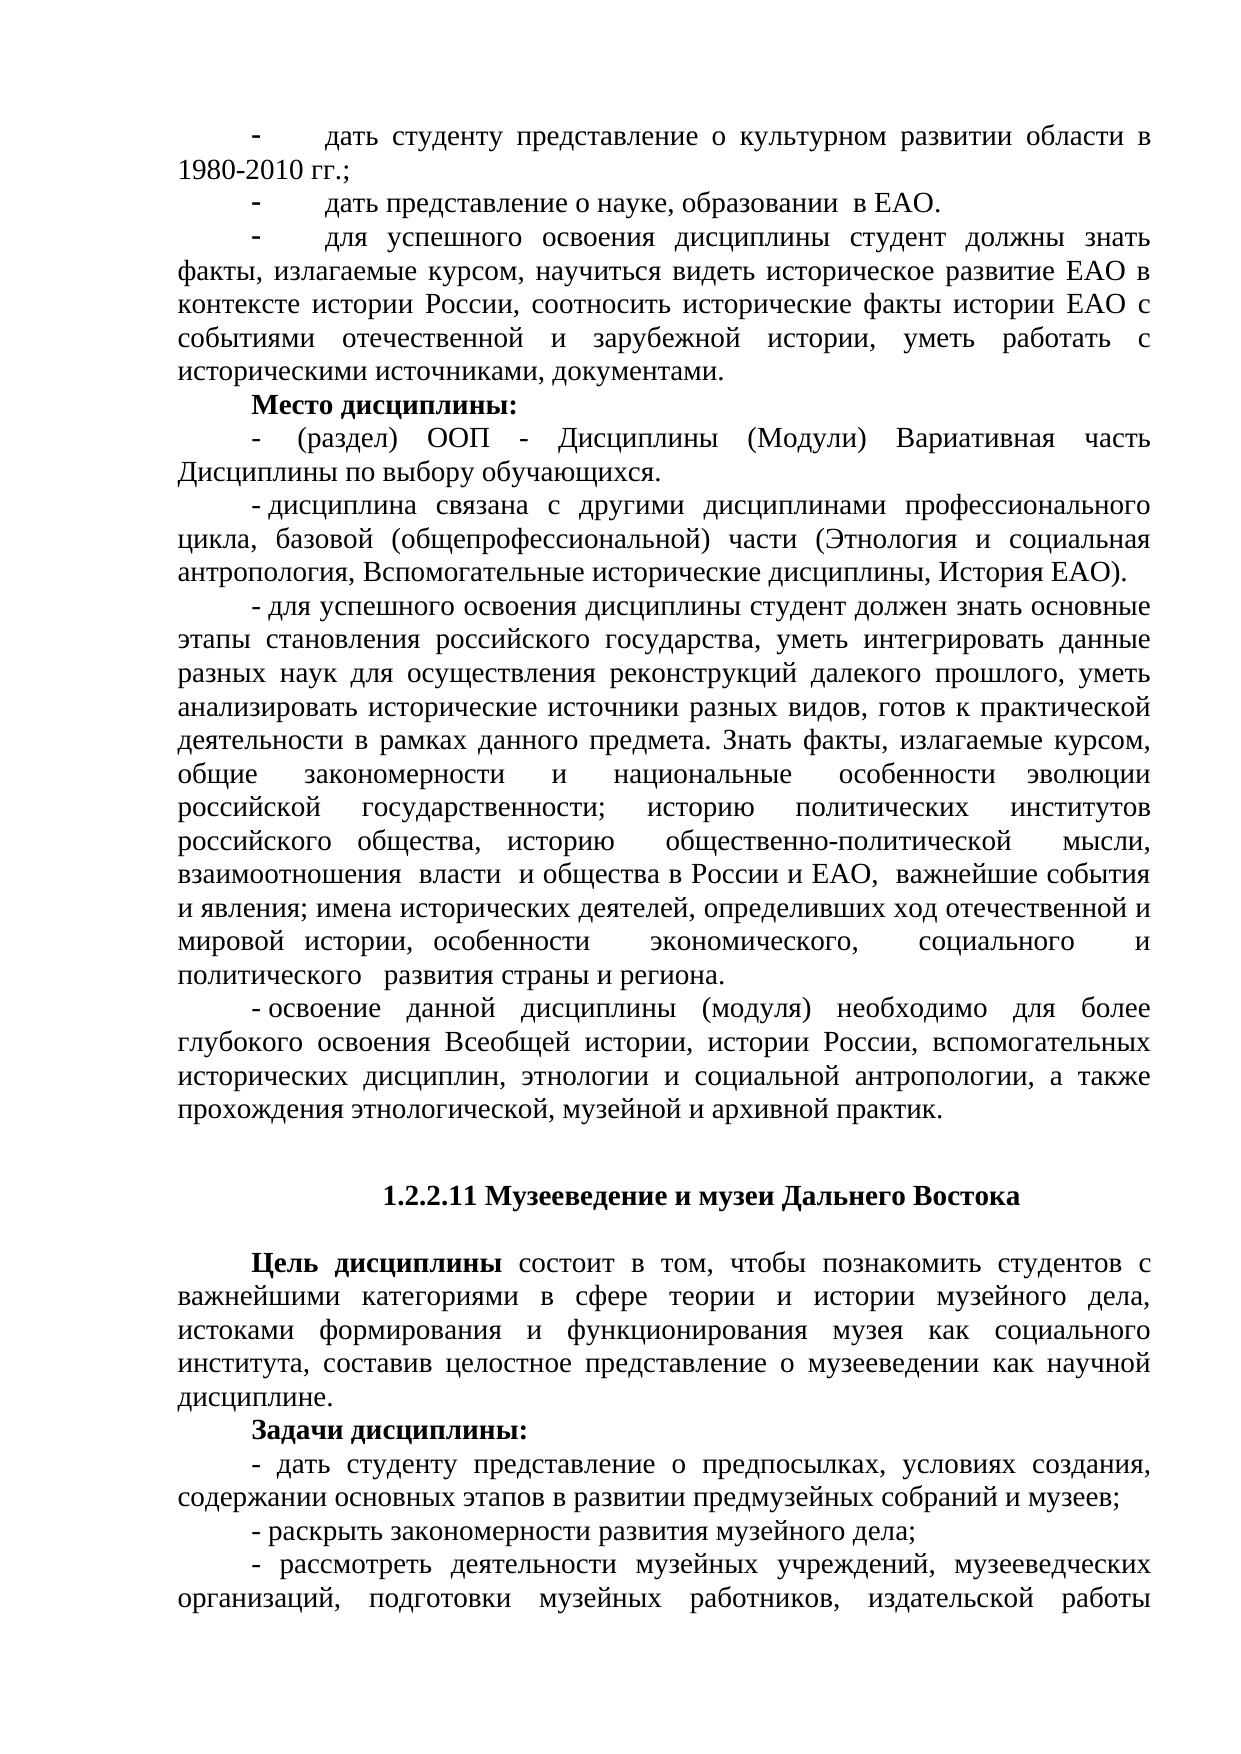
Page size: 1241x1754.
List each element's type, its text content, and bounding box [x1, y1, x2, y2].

text Цель дисциплины состоит в том, чтобы познакомить студентов с важнейшими категориями в сфере теории и истории музейного дела, истоками формирования и функционирования музея как социального института, составив целостное представление о музееведении как научной дисциплине. [177, 1245, 1152, 1412]
text 1.2.2.11 Музееведение и музеи Дальнего Востока [177, 1178, 1152, 1211]
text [177, 1547, 1152, 1614]
list Место дисциплины: [251, 387, 1152, 420]
text - раскрыть закономерности развития музейного дела; [177, 1513, 1152, 1547]
text - для успешного освоения дисциплины студент должен знать основные этапы становления российского государства, уметь интегрировать данные разных наук для осуществления реконструкций далекого прошлого, уметь анализировать исторические источники разных видов, готов к практической деятельности в рамках данного предмета. Знать факты, излагаемые курсом, общие закономерности и национальные особенности эволюции российской государственности; историю политических институтов российского общества, историю общественно-политической мысли, взаимоотношения власти и общества в России и ЕАО, важнейшие события и явления; имена исторических деятелей, определивших ход отечественной и мировой истории, особенности экономического, социального и политического развития страны и региона. [177, 588, 1152, 991]
text Задачи дисциплины: [177, 1412, 1152, 1446]
text - (раздел) ООП - Дисциплины (Модули) Вариативная часть Дисциплины по выбору обучающихся. [177, 420, 1152, 487]
list для успешного освоения дисциплины студент должны знать факты, излагаемые курсом, научиться видеть историческое развитие ЕАО в контексте истории России, соотносить исторические факты истории ЕАО с событиями отечественной и зарубежной истории, уметь работать с историческими источниками, документами. [177, 219, 1152, 387]
list дать представление о науке, образовании в ЕАО. [177, 185, 1152, 219]
list дать студенту представление о культурном развитии области в 1980-2010 гг.; [177, 118, 1152, 185]
text - дать студенту представление о предпосылках, условиях создания, содержании основных этапов в развитии предмузейных собраний и музеев; [177, 1446, 1152, 1513]
text - освоение данной дисциплины (модуля) необходимо для более глубокого освоения Всеобщей истории, истории России, вспомогательных исторических дисциплин, этнологии и социальной антропологии, а также прохождения этнологической, музейной и архивной практик. [177, 991, 1152, 1125]
text - дисциплина связана с другими дисциплинами профессионального цикла, базовой (общепрофессиональной) части (Этнология и социальная антропология, Вспомогательные исторические дисциплины, История ЕАО). [177, 487, 1152, 588]
